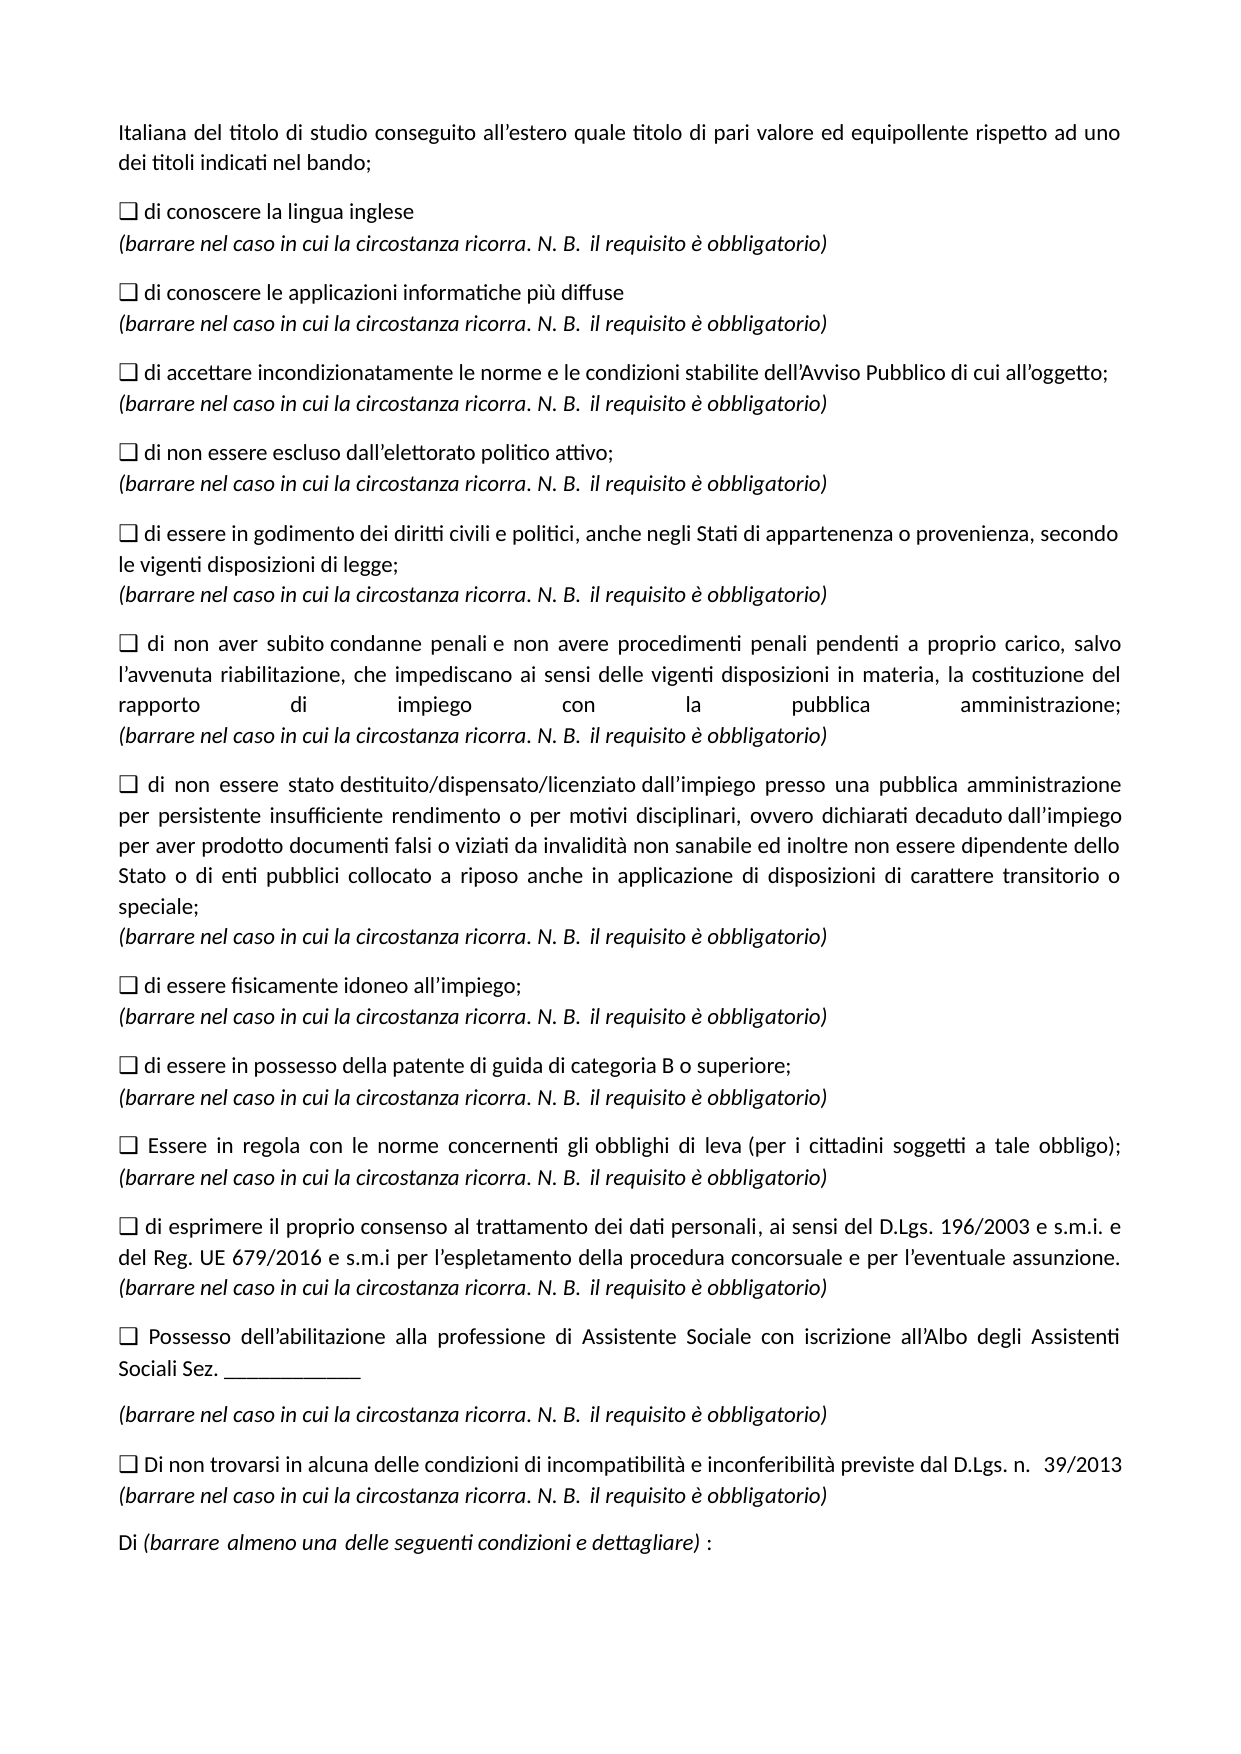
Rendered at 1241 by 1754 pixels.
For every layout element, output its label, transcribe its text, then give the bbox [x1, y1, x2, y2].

text ❑ di conoscere le applicazioni informatiche più diffuse (barrare nel caso in cui la circostanza ricorra. N. B. il requisito è obbligatorio) [118, 276, 1122, 337]
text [118, 118, 1122, 176]
text (barrare nel caso in cui la circostanza ricorra. N. B. il requisito è obbligatorio) [118, 1401, 1122, 1429]
text ❑ di non essere escluso dall’elettorato politico attivo; (barrare nel caso in cui la circostanza ricorra. N. B. il requisito è obbligatorio) [118, 436, 1122, 498]
text ❑ di esprimere il proprio consenso al trattamento dei dati personali, ai sensi del D.Lgs. 196/2003 e s.m.i. e del Reg. UE 679/2016 e s.m.i per l’espletamento della procedura concorsuale e per l’eventuale assunzione. (barrare nel caso in cui la circostanza ricorra. N. B. il requisito è obbligatorio) [118, 1210, 1122, 1301]
text ❑ di non aver subito condanne penali e non avere procedimenti penali pendenti a proprio carico, salvo l’avvenuta riabilitazione, che impediscano ai sensi delle vigenti disposizioni in materia, la costituzione del rapporto di impiego con la pubblica amministrazione; (barrare nel caso in cui la circostanza ricorra. N. B. il requisito è obbligatorio) [118, 627, 1122, 749]
text ❑ di essere in godimento dei diritti civili e politici, anche negli Stati di appartenenza o provenienza, secondo le vigenti disposizioni di legge; (barrare nel caso in cui la circostanza ricorra. N. B. il requisito è obbligatorio) [118, 516, 1122, 608]
text Di (barrare almeno una delle seguenti condizioni e dettagliare) : [118, 1528, 1122, 1556]
text ❑ Di non trovarsi in alcuna delle condizioni di incompatibilità e inconferibilità previste dal D.Lgs. n. 39/2013 (barrare nel caso in cui la circostanza ricorra. N. B. il requisito è obbligatorio) [118, 1447, 1122, 1509]
text ❑ di non essere stato destituito/dispensato/licenziato dall’impiego presso una pubblica amministrazione per persistente insufficiente rendimento o per motivi disciplinari, ovvero dichiarati decaduto dall’impiego per aver prodotto documenti falsi o viziati da invalidità non sanabile ed inoltre non essere dipendente dello Stato o di enti pubblici collocato a riposo anche in applicazione di disposizioni di carattere transitorio o speciale; (barrare nel caso in cui la circostanza ricorra. N. B. il requisito è obbligatorio) [118, 768, 1122, 950]
text ❑ di essere fisicamente idoneo all’impiego; (barrare nel caso in cui la circostanza ricorra. N. B. il requisito è obbligatorio) [118, 969, 1122, 1030]
text ❑ di accettare incondizionatamente le norme e le condizioni stabilite dell’Avviso Pubblico di cui all’oggetto; (barrare nel caso in cui la circostanza ricorra. N. B. il requisito è obbligatorio) [118, 356, 1122, 417]
text ❑ Possesso dell’abilitazione alla professione di Assistente Sociale con iscrizione all’Albo degli Assistenti Sociali Sez. ____________ [118, 1320, 1122, 1382]
text ❑ di conoscere la lingua inglese (barrare nel caso in cui la circostanza ricorra. N. B. il requisito è obbligatorio) [118, 195, 1122, 257]
text ❑ di essere in possesso della patente di guida di categoria B o superiore; (barrare nel caso in cui la circostanza ricorra. N. B. il requisito è obbligatorio) [118, 1049, 1122, 1111]
text ❑ Essere in regola con le norme concernenti gli obblighi di leva (per i cittadini soggetti a tale obbligo); (barrare nel caso in cui la circostanza ricorra. N. B. il requisito è obbligatorio) [118, 1129, 1122, 1191]
